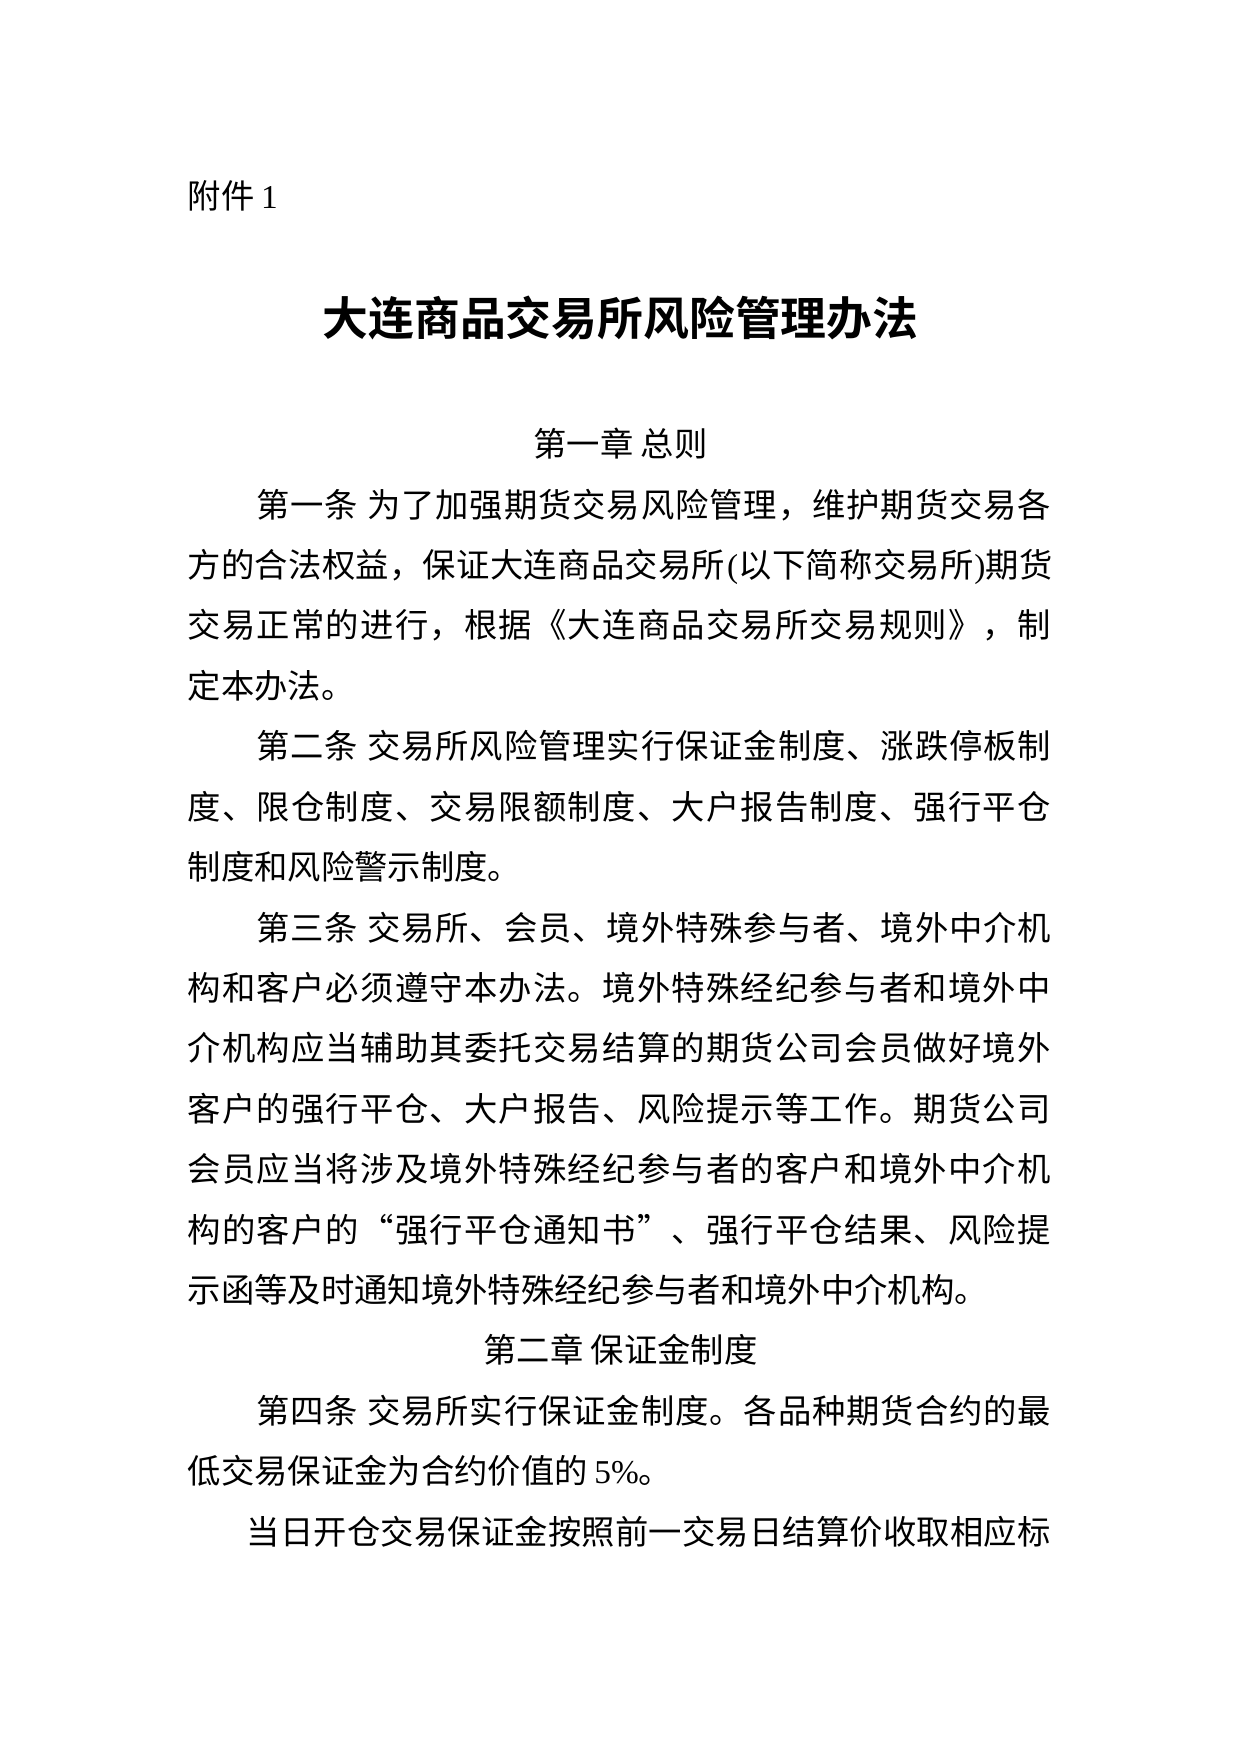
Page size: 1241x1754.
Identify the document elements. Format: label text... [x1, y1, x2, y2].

text 第一条 为了加强期货交易风险管理，维护期货交易各方的合法权益，保证大连商品交易所(以下简称交易所)期货交易正常的进行，根据《大连商品交易所交易规则》，制定本办法。 [187, 469, 1053, 710]
text 第二条 交易所风险管理实行保证金制度、涨跌停板制度、限仓制度、交易限额制度、大户报告制度、强行平仓制度和风险警示制度。 [187, 710, 1053, 892]
text 第三条 交易所、会员、境外特殊参与者、境外中介机构和客户必须遵守本办法。境外特殊经纪参与者和境外中介机构应当辅助其委托交易结算的期货公司会员做好境外客户的强行平仓、大户报告、风险提示等工作。期货公司会员应当将涉及境外特殊经纪参与者的客户和境外中介机构的客户的“强行平仓通知书”、强行平仓结果、风险提示函等及时通知境外特殊经纪参与者和境外中介机构。 [187, 892, 1053, 1314]
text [187, 1375, 1053, 1556]
text 第一章 总则 [187, 408, 1053, 469]
text 第二章 保证金制度 [187, 1314, 1053, 1375]
text 附件1 [187, 162, 1053, 227]
text 大连商品交易所风险管理办法 [187, 287, 1053, 348]
